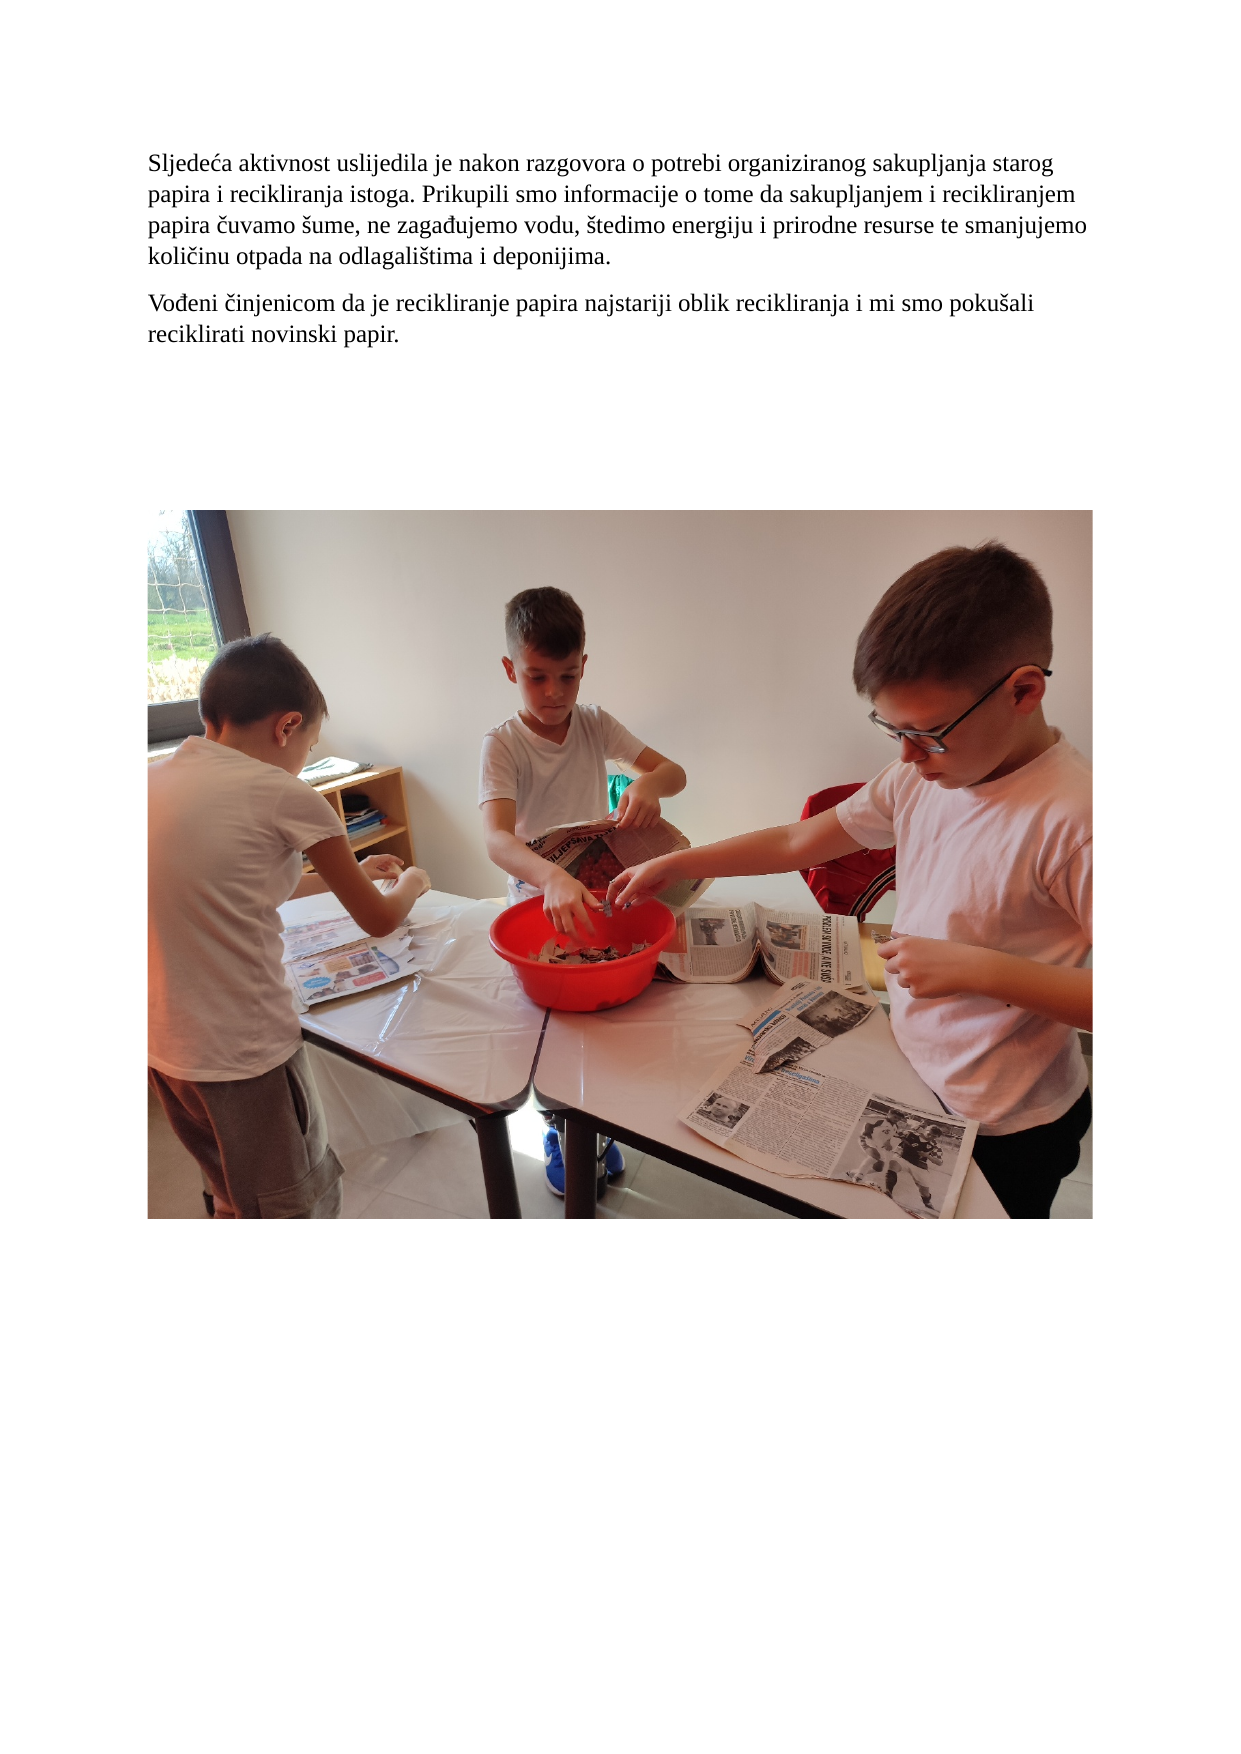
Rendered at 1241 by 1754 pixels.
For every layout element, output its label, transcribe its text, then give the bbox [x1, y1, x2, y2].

picture [147, 510, 1093, 1219]
text Vođeni činjenicom da je recikliranje papira najstariji oblik recikliranja i mi smo pokušali reciklirati novinski papir. [148, 288, 1093, 348]
text Sljedeća aktivnost uslijedila je nakon razgovora o potrebi organiziranog sakupljanja starog papira i recikliranja istoga. Prikupili smo informacije o tome da sakupljanjem i recikliranjem papira čuvamo šume, ne zagađujemo vodu, štedimo energiju i prirodne resurse te smanjujemo količinu otpada na odlagalištima i deponijima. [148, 148, 1093, 269]
